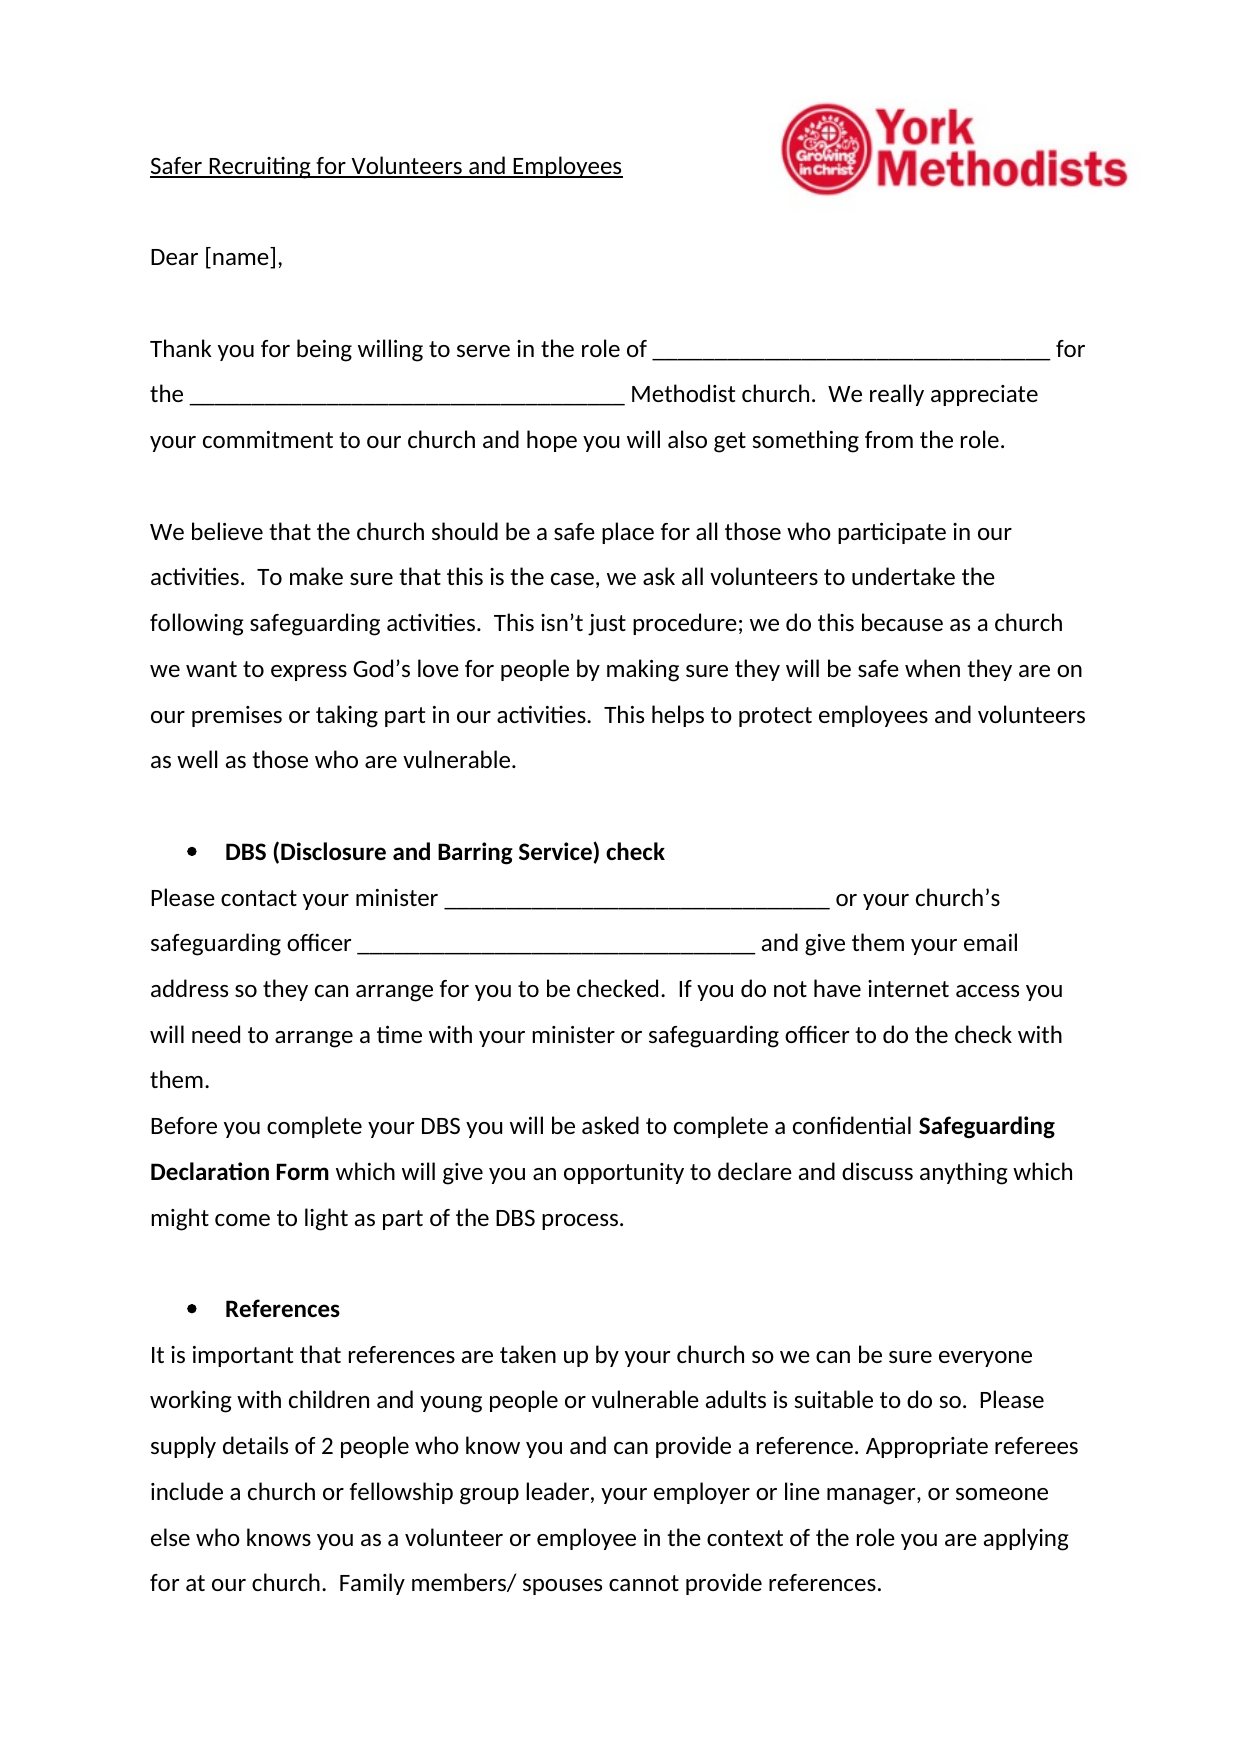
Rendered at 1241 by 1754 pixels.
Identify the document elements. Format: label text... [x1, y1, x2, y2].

picture [768, 78, 1141, 221]
text Please contact your minister _______________________________ or your church’s safeguarding officer ________________________________ and give them your email address so they can arrange for you to be checked. If you do not have internet access you will need to arrange a time with your minister or safeguarding officer to do the check with them. [150, 882, 1090, 1095]
text We believe that the church should be a safe place for all those who participate in our activities. To make sure that this is the case, we ask all volunteers to undertake the following safeguarding activities. This isn’t just procedure; we do this because as a church we want to express God’s love for people by making sure they will be safe when they are on our premises or taking part in our activities. This helps to protect employees and volunteers as well as those who are vulnerable. [150, 516, 1090, 775]
text Before you complete your DBS you will be asked to complete a confidential Safeguarding Declaration Form which will give you an opportunity to declare and discuss anything which might come to light as part of the DBS process. [150, 1110, 1090, 1232]
text Safer Recruiting for Volunteers and Employees [150, 150, 768, 181]
list References [187, 1293, 1090, 1324]
text Thank you for being willing to serve in the role of ________________________________ for the ___________________________________ Methodist church. We really appreciate your commitment to our church and hope you will also get something from the role. [150, 333, 1090, 455]
text It is important that references are taken up by your church so we can be sure everyone working with children and young people or vulnerable adults is suitable to do so. Please supply details of 2 people who know you and can provide a reference. Appropriate referees include a church or fellowship group leader, your employer or line manager, or someone else who knows you as a volunteer or employee in the context of the role you are applying for at our church. Family members/ spouses cannot provide references. [150, 1339, 1090, 1598]
text Dear [name], [150, 241, 1090, 272]
list DBS (Disclosure and Barring Service) check [187, 836, 1090, 866]
